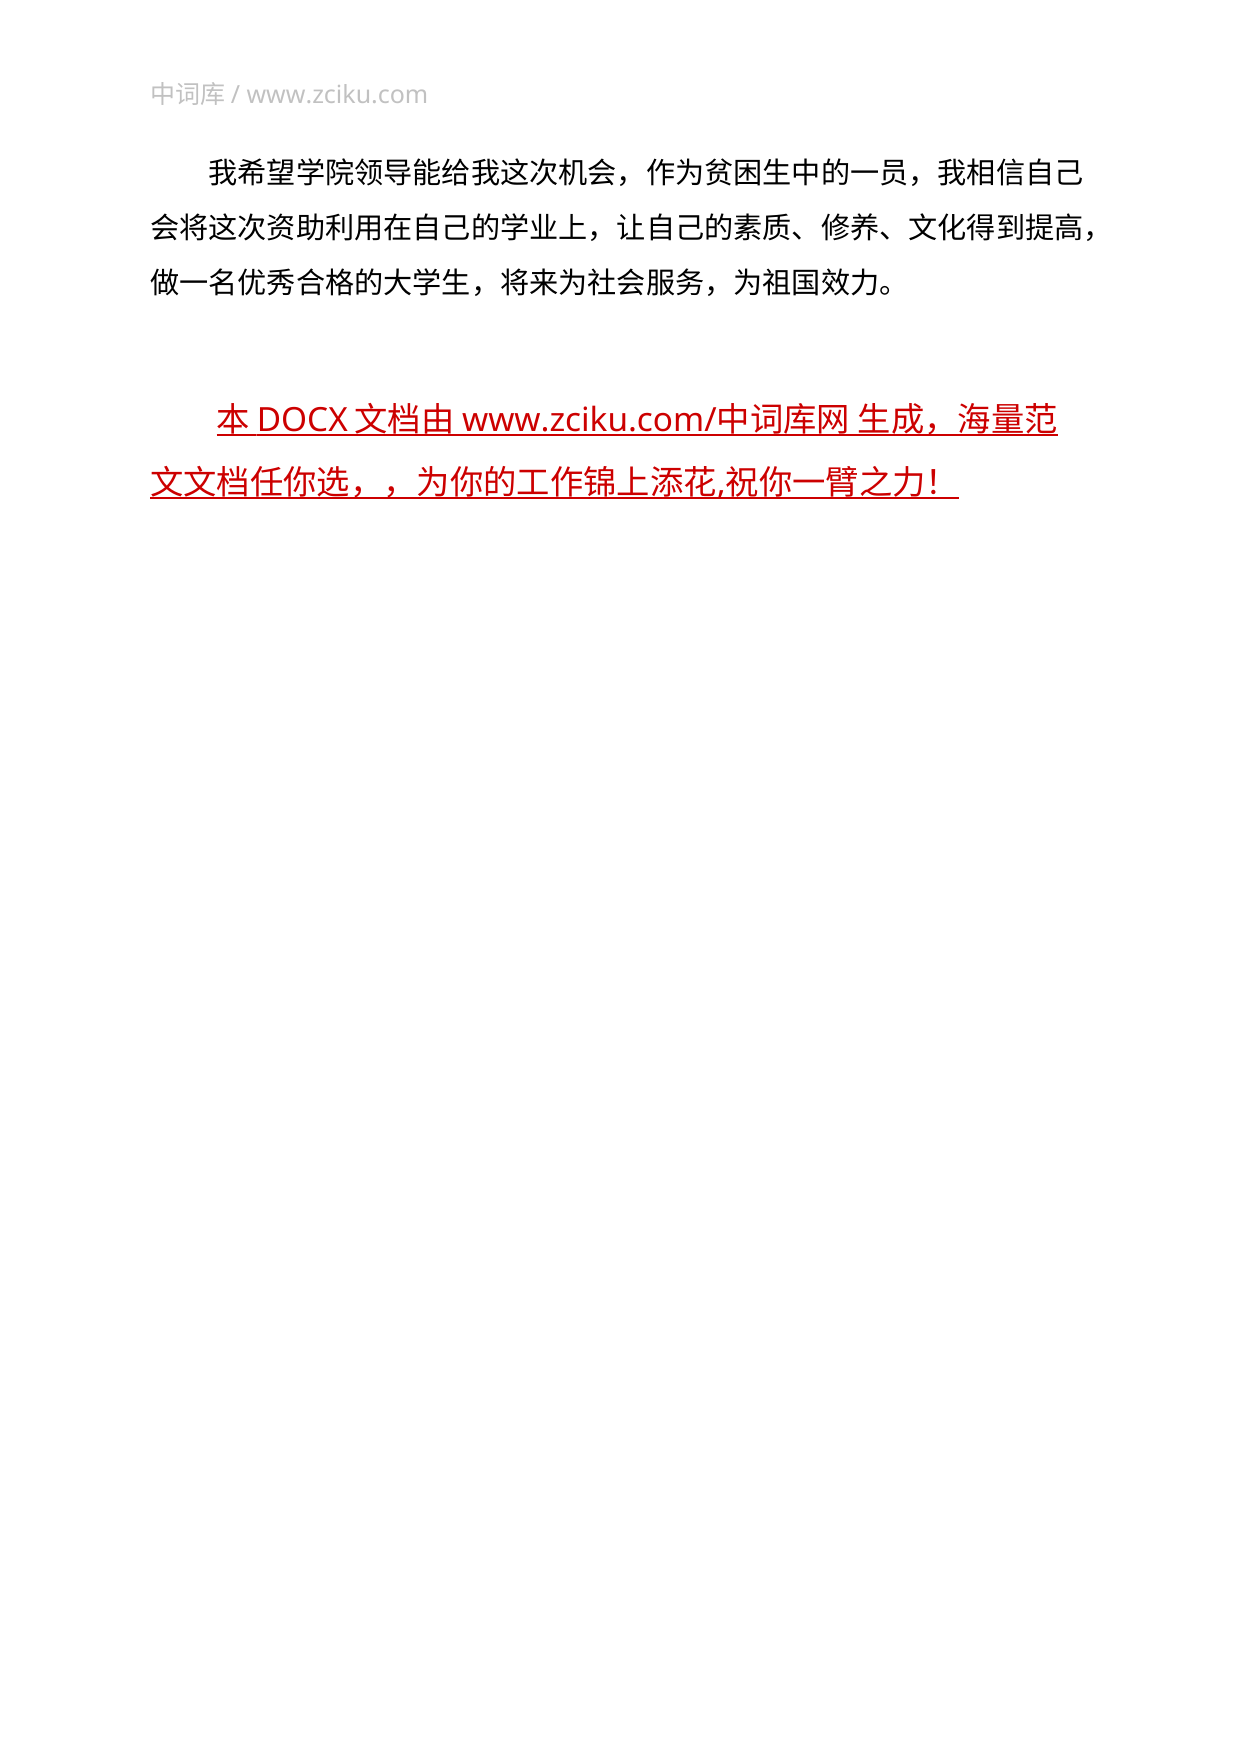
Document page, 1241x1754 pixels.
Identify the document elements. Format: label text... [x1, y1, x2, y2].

text 我希望学院领导能给我这次机会，作为贫困生中的一员，我相信自己会将这次资助利用在自己的学业上，让自己的素质、修养、文化得到提高，做一名优秀合格的大学生，将来为社会服务，为祖国效力。 [150, 150, 1090, 302]
text 本DOCX文档由 www.zciku.com/中词库网 生成，海量范文文档任你选，，为你的工作锦上添花,祝你一臂之力！ [150, 393, 1090, 504]
